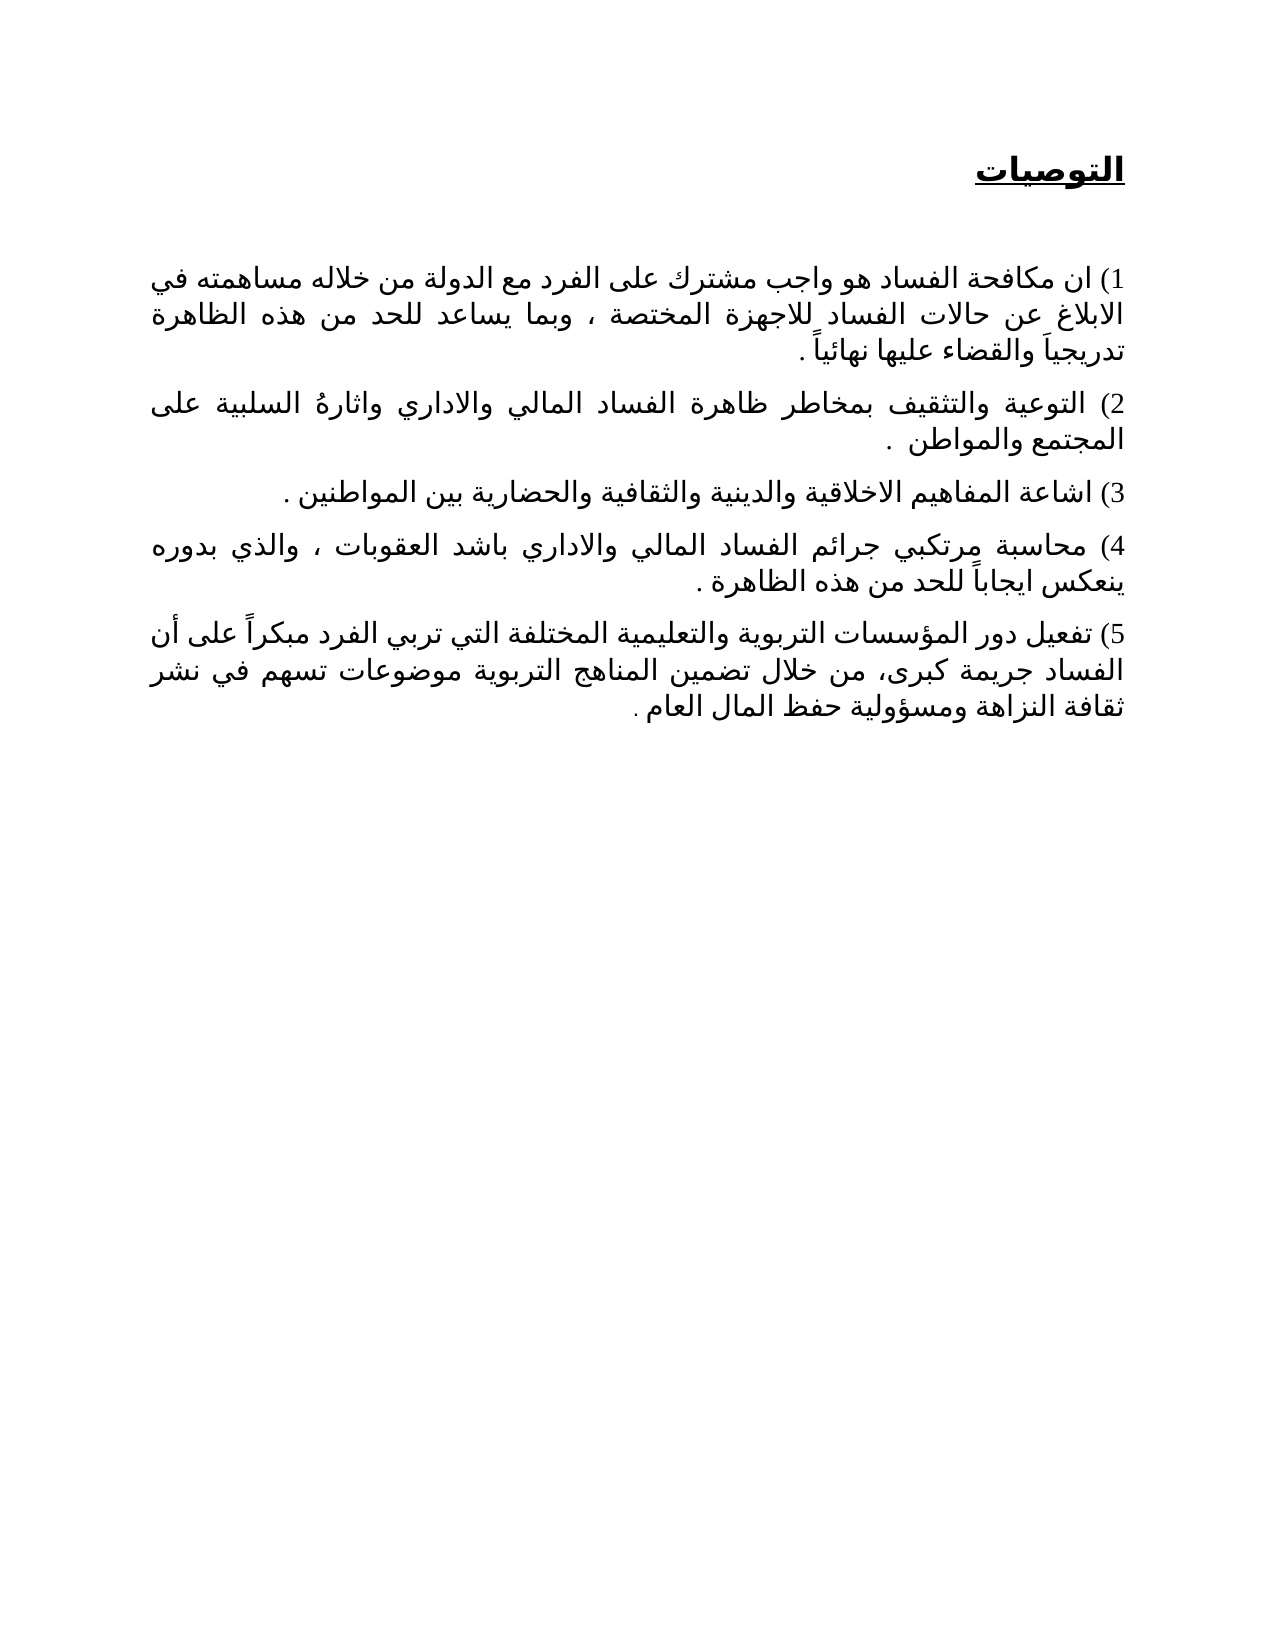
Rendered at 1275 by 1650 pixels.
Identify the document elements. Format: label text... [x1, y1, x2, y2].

text التوصيات [150, 150, 1125, 188]
text 1) ان مكافحة الفساد هو واجب مشترك على الفرد مع الدولة من خلاله مساهمته في الابلاغ عن حالات الفساد للاجهزة المختصة ، وبما يساعد للحد من هذه الظاهرة تدريجياَ والقضاء عليها نهائياً . [150, 261, 1125, 367]
text 3) اشاعة المفاهيم الاخلاقية والدينية والثقافية والحضارية بين المواطنين . [150, 475, 1125, 508]
text 5) تفعيل دور المؤسسات التربوية والتعليمية المختلفة التي تربي الفرد مبكراً على أن الفساد جريمة كبرى، من خلال تضمين المناهج التربوية موضوعات تسهم في نشر ثقافة النزاهة ومسؤولية حفظ المال العام . [150, 617, 1125, 722]
text 2) التوعية والتثقيف بمخاطر ظاهرة الفساد المالي والاداري واثارهُ السلبية على المجتمع والمواطن . [150, 386, 1125, 456]
text 4) محاسبة مرتكبي جرائم الفساد المالي والاداري باشد العقوبات ، والذي بدوره ينعكس ايجاباً للحد من هذه الظاهرة . [150, 528, 1125, 597]
